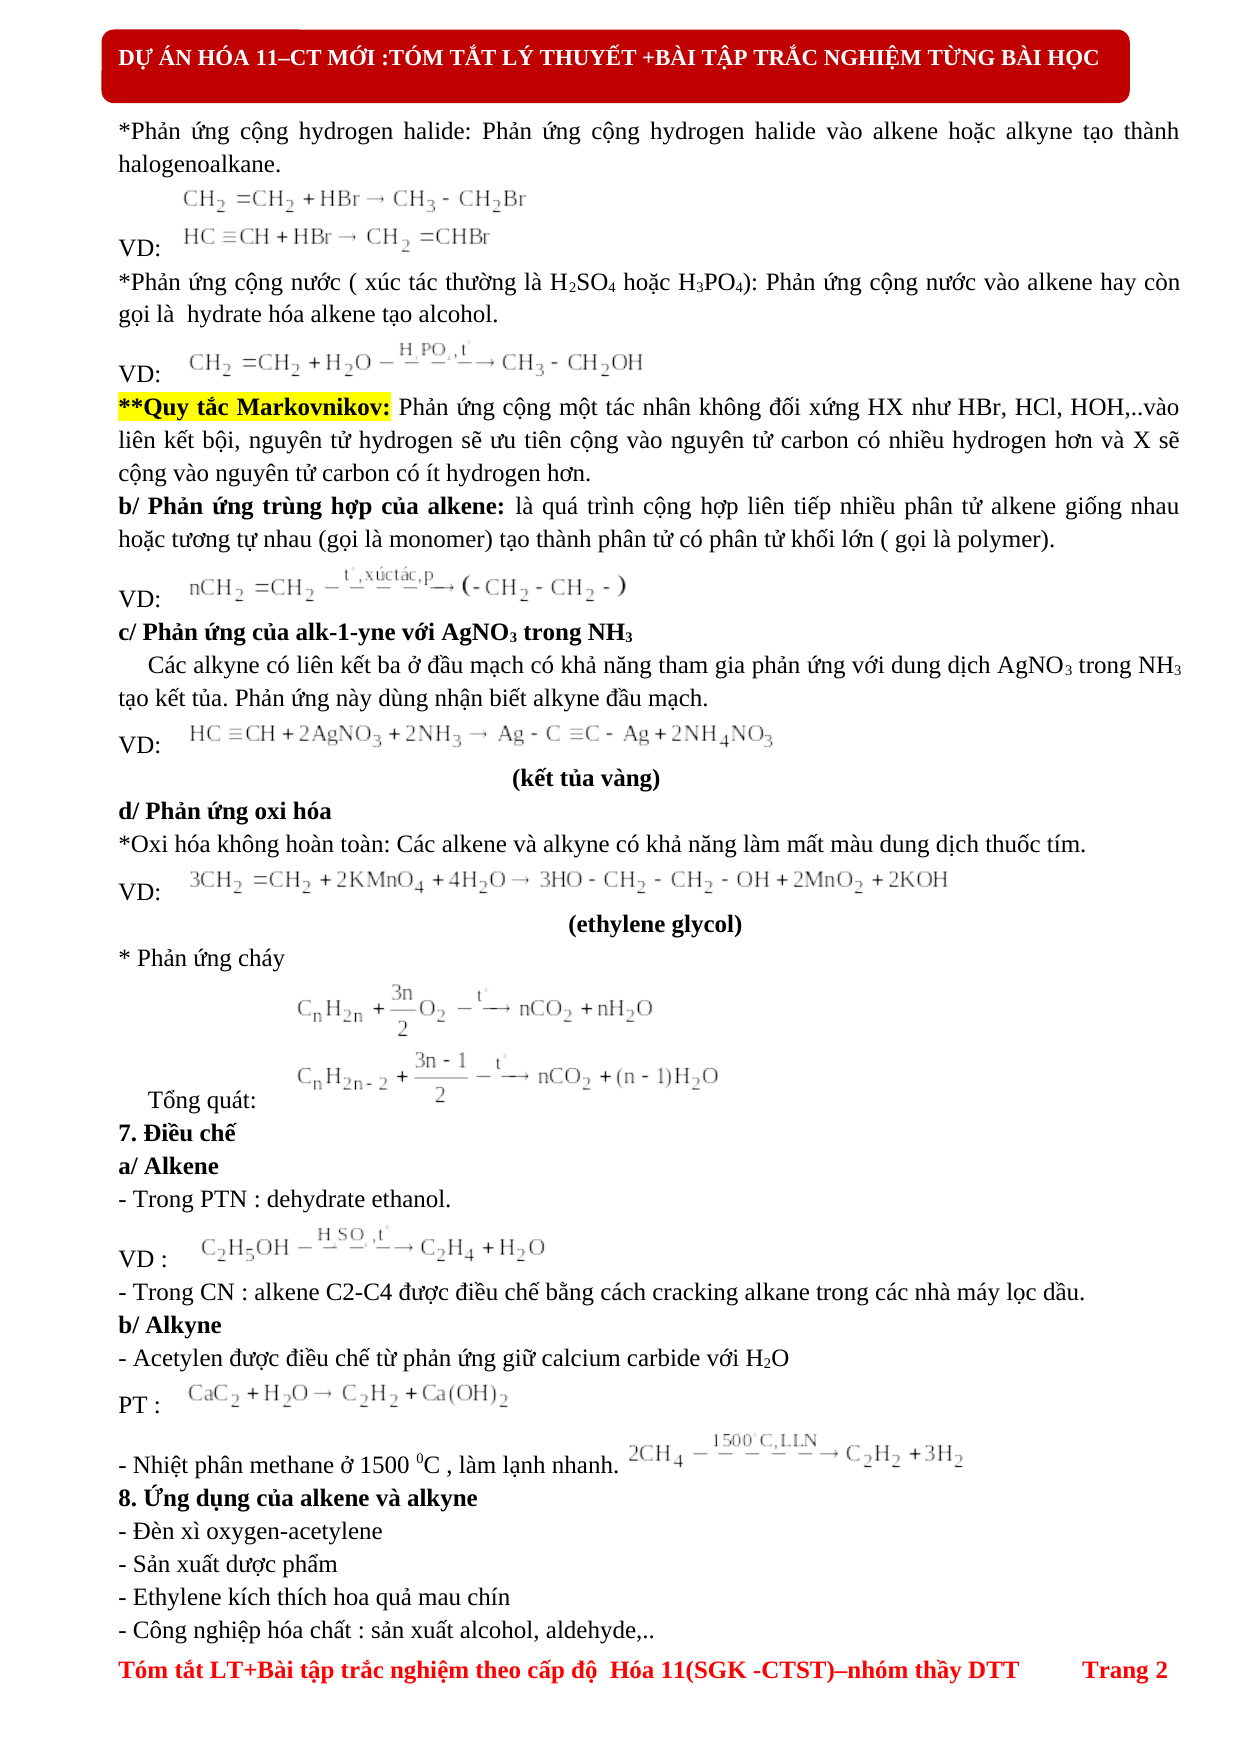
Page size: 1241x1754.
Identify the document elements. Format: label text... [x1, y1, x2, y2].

text - Sản xuất dược phẩm [118, 1549, 1181, 1578]
text *Phản ứng cộng nước ( xúc tác thường là H2SO4 hoặc H3PO4): Phản ứng cộng nước vào alkene hay còn gọi là hydrate hóa alkene tạo alcohol. [118, 267, 1181, 328]
text - Trong PTN : dehydrate ethanol. [118, 1184, 1181, 1213]
text - Trong CN : alkene C2-C4 được điều chế bằng cách cracking alkane trong các nhà máy lọc dầu. [118, 1277, 1181, 1306]
text 8. Ứng dụng của alkene và alkyne [118, 1483, 1181, 1512]
text b/ Phản ứng trùng hợp của alkene: là quá trình cộng hợp liên tiếp nhiều phân tử alkene giống nhau hoặc tương tự nhau (gọi là monomer) tạo thành phân tử có phân tử khối lớn ( gọi là polymer). [118, 491, 1181, 553]
text VD: [118, 333, 1181, 388]
text * Phản ứng cháy [118, 943, 1181, 971]
text - Ethylene kích thích hoa quả mau chín [118, 1582, 1181, 1611]
text VD: [118, 182, 1181, 262]
text - Acetylen được điều chế từ phản ứng giữ calcium carbide với H2O [118, 1343, 1181, 1372]
text - Công nghiệp hóa chất : sản xuất alcohol, aldehyde,.. [118, 1615, 1181, 1644]
text *Oxi hóa không hoàn toàn: Các alkene và alkyne có khả năng làm mất màu dung dịch thuốc tím. [118, 829, 1181, 858]
text - Đèn xì oxygen-acetylene [118, 1516, 1181, 1544]
text **Quy tắc Markovnikov: Phản ứng cộng một tác nhân không đối xứng HX như HBr, HCl, HOH,..vào liên kết bội, nguyên tử hydrogen sẽ ưu tiên cộng vào nguyên tử carbon có nhiều hydrogen hơn và X sẽ cộng vào nguyên tử carbon có ít hydrogen hơn. [118, 392, 1181, 487]
text PT : [118, 1376, 1181, 1419]
text 7. Điều chế [118, 1118, 1181, 1147]
text b/ Alkyne [118, 1310, 1181, 1339]
text - Nhiệt phân methane ở 1500 0C , làm lạnh nhanh. [118, 1423, 1181, 1478]
text VD: [118, 716, 1181, 759]
text (kết tủa vàng) [118, 763, 1181, 792]
text (ethylene glycol) [118, 909, 1181, 938]
text VD : [118, 1217, 1181, 1273]
text d/ Phản ứng oxi hóa [118, 796, 1181, 825]
text VD: [118, 862, 1181, 905]
text c/ Phản ứng của alk-1-yne với AgNO3 trong NH3 [118, 617, 1181, 646]
text a/ Alkene [118, 1151, 1181, 1180]
text *Phản ứng cộng hydrogen halide: Phản ứng cộng hydrogen halide vào alkene hoặc alkyne tạo thành halogenoalkane. [118, 116, 1181, 178]
text Các alkyne có liên kết ba ở đầu mạch có khả năng tham gia phản ứng với dung dịch AgNO3 trong NH3 tạo kết tủa. Phản ứng này dùng nhận biết alkyne đầu mạch. [118, 650, 1181, 712]
text VD: [118, 557, 1181, 613]
text Tổng quát: [118, 976, 1181, 1114]
